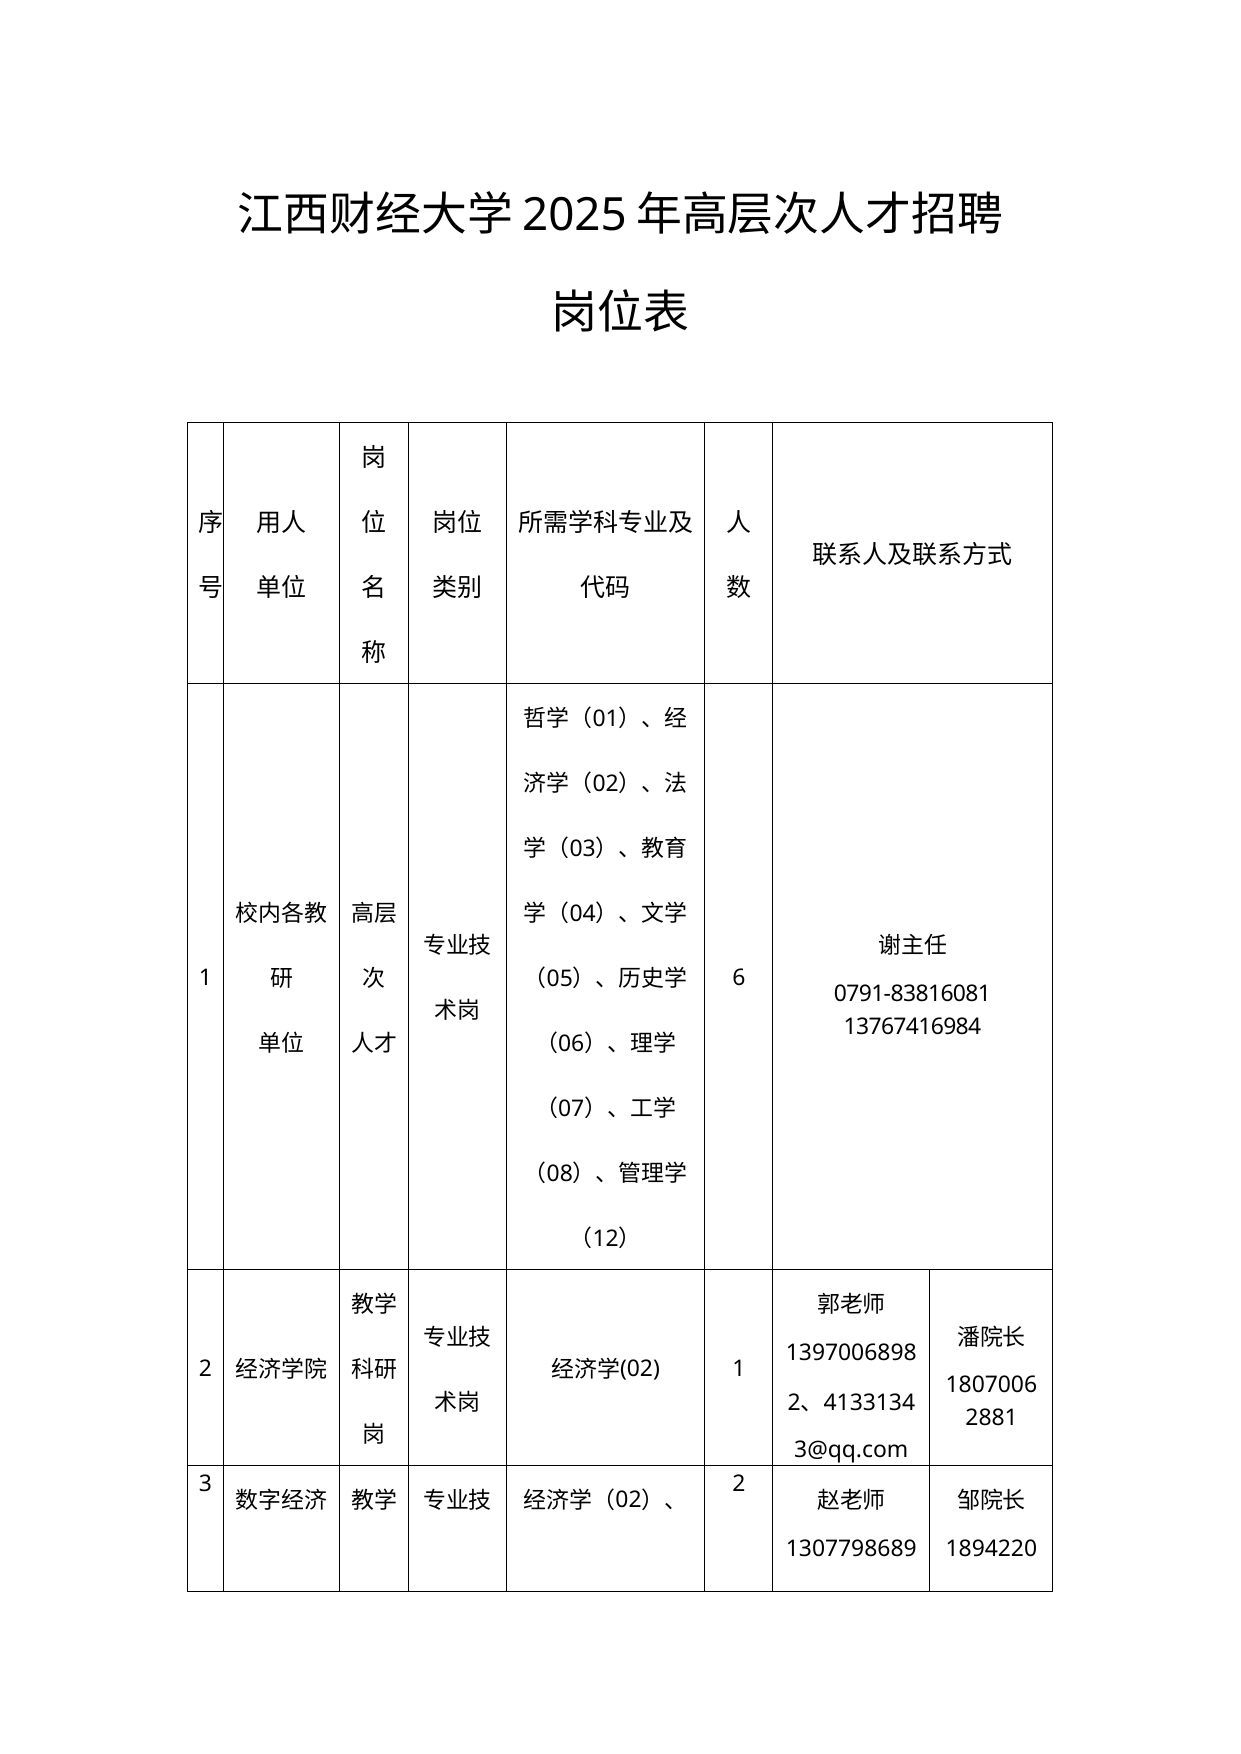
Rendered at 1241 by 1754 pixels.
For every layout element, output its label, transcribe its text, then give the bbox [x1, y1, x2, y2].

table_cell 经济学(02) [507, 1270, 704, 1465]
table_header 序号 [188, 423, 223, 683]
table_cell 3 [188, 1466, 223, 1591]
table_cell 2 [188, 1270, 223, 1465]
text 岗位表 [187, 259, 1053, 357]
table_cell 邹院长 18942207621 [930, 1466, 1052, 1591]
table_cell 赵老师 13077986892、 275960556@qq.com [773, 1466, 929, 1591]
table_header 用人 单位 [224, 423, 339, 683]
table_cell 经济学（02）、理学（07）、管理学（12） [507, 1466, 704, 1591]
table_cell 2 [705, 1466, 772, 1591]
table_cell 教学科研岗 [340, 1466, 408, 1591]
table_cell 专业技术岗 [409, 1270, 506, 1465]
text 江西财经大学2025年高层次人才招聘 [187, 162, 1053, 259]
table_cell 教学科研岗 [340, 1270, 408, 1465]
table_cell 郭老师 13970068982、41331343@qq.com [773, 1270, 929, 1465]
table_cell 经济学院 [224, 1270, 339, 1465]
table_cell 专业技术岗 [409, 684, 506, 1269]
table_cell 1 [705, 1270, 772, 1465]
table_header 岗位 类别 [409, 423, 506, 683]
table_cell 哲学（01）、经济学（02）、法学（03）、教育学（04）、文学（05）、历史学（06）、理学（07）、工学（08）、管理学（12） [507, 684, 704, 1269]
table_header 所需学科专业及代码 [507, 423, 704, 683]
table_header 人数 [705, 423, 772, 683]
table_cell 谢主任 0791-83816081 13767416984 [773, 684, 1052, 1269]
table_cell 6 [705, 684, 772, 1269]
table_cell 1 [188, 684, 223, 1269]
table_header 岗位 名称 [340, 423, 408, 683]
table_cell 专业技术岗 [409, 1466, 506, 1591]
table_cell 潘院长18070062881 [930, 1270, 1052, 1465]
table_cell 高层次 人才 [340, 684, 408, 1269]
table_header 联系人及联系方式 [773, 423, 1052, 683]
table_cell 数字经济 学院 （含新能源与低碳发展研究院） [224, 1466, 339, 1591]
table_cell 校内各教研 单位 [224, 684, 339, 1269]
